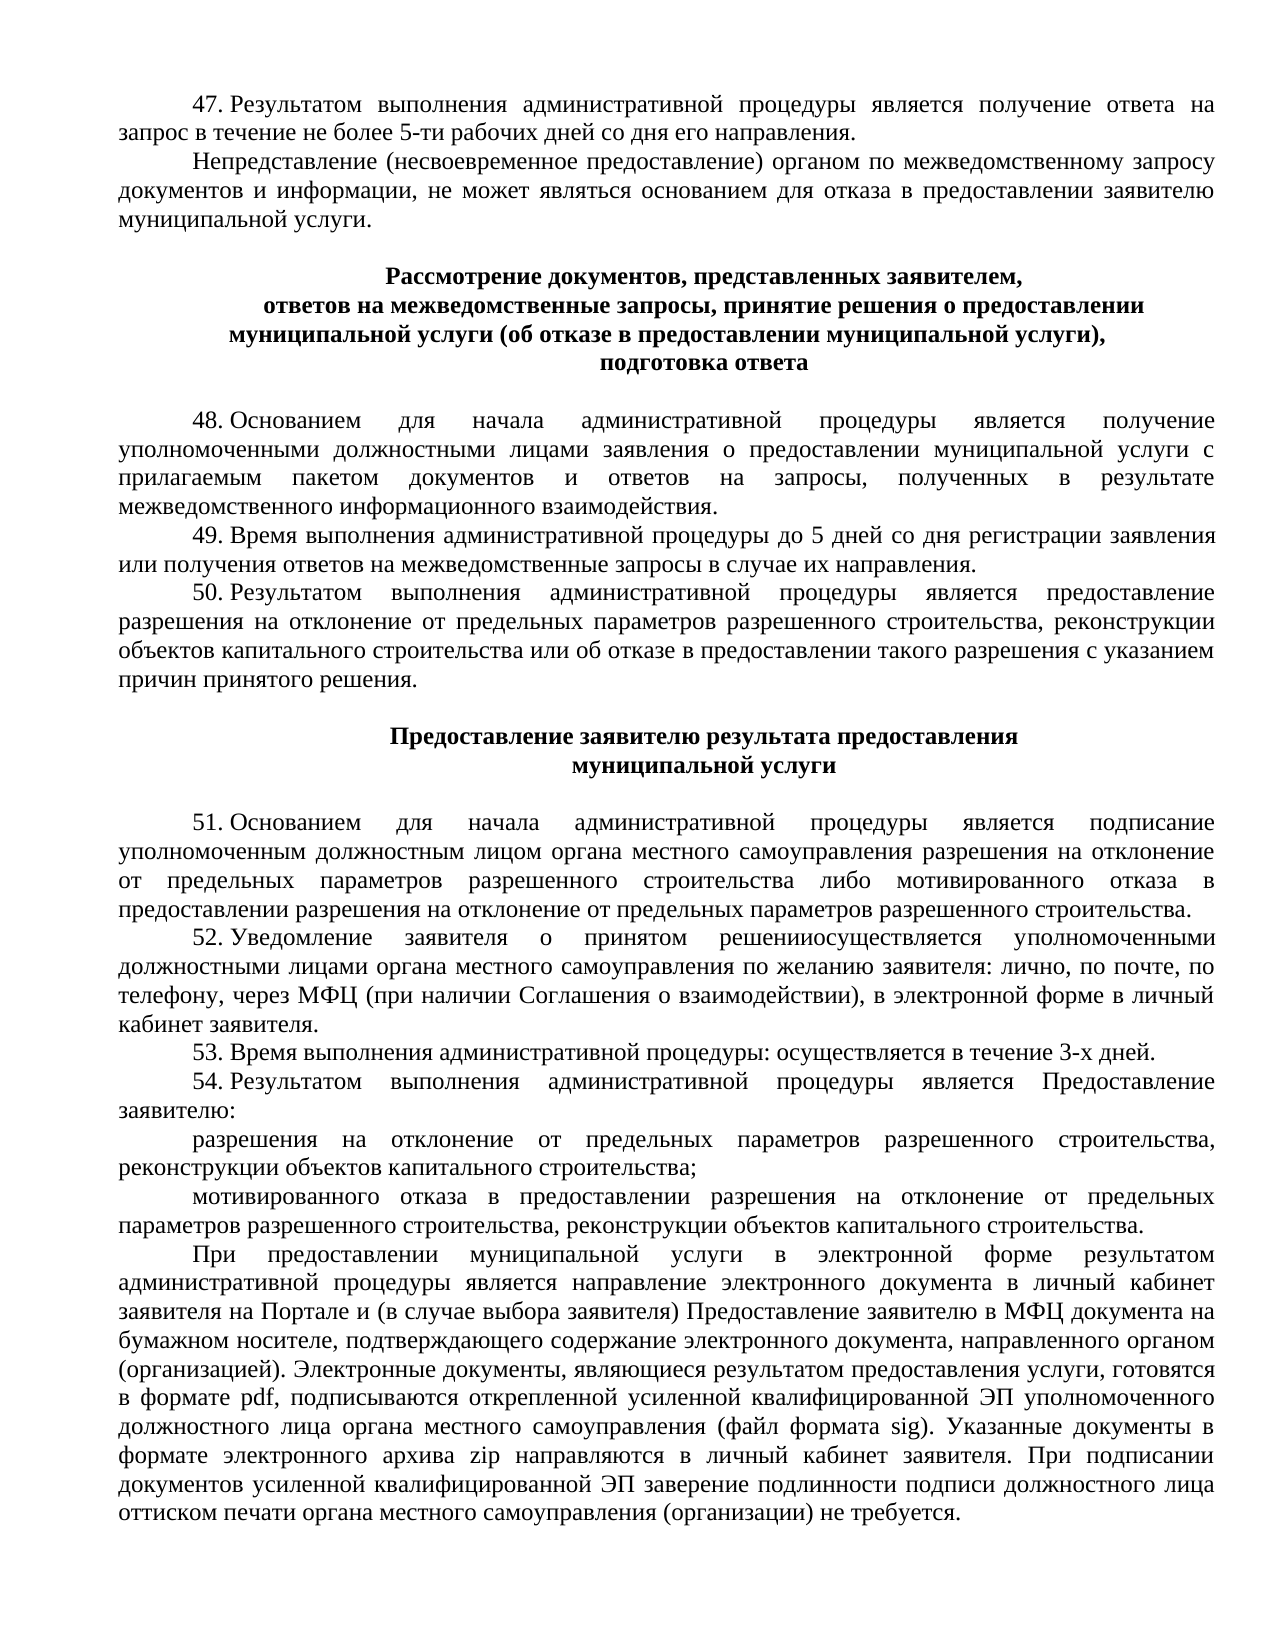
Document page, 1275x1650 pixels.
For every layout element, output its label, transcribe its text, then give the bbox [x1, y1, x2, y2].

text 50. Результатом выполнения административной процедуры является предоставление разрешения на отклонение от предельных параметров разрешенного строительства, реконструкции объектов капитального строительства или об отказе в предоставлении такого разрешения с указанием причин принятого решения. [118, 577, 1216, 692]
text ответов на межведомственные запросы, принятие решения о предоставлении муниципальной услуги (об отказе в предоставлении муниципальной услуги), [118, 290, 1216, 347]
text 49. Время выполнения административной процедуры до 5 дней со дня регистрации заявления или получения ответов на межведомственные запросы в случае их направления. [118, 520, 1216, 577]
text разрешения на отклонение от предельных параметров разрешенного строительства, реконструкции объектов капитального строительства; [118, 1124, 1216, 1181]
text 47. Результатом выполнения административной процедуры является получение ответа на запрос в течение не более 5-ти рабочих дней со дня его направления. [118, 89, 1216, 146]
text При предоставлении муниципальной услуги в электронной форме результатом административной процедуры является направление электронного документа в личный кабинет заявителя на Портале и (в случае выбора заявителя) Предоставление заявителю в МФЦ документа на бумажном носителе, подтверждающего содержание электронного документа, направленного органом (организацией). Электронные документы, являющиеся результатом предоставления услуги, готовятся в формате pdf, подписываются открепленной усиленной квалифицированной ЭП уполномоченного должностного лица органа местного самоуправления (файл формата sig). Указанные документы в формате электронного архива zip направляются в личный кабинет заявителя. При подписании документов усиленной квалифицированной ЭП заверение подлинности подписи должностного лица оттиском печати органа местного самоуправления (организации) не требуется. [118, 1239, 1216, 1526]
text Рассмотрение документов, представленных заявителем, [118, 261, 1216, 290]
text мотивированного отказа в предоставлении разрешения на отклонение от предельных параметров разрешенного строительства, реконструкции объектов капитального строительства. [118, 1181, 1216, 1239]
text 48. Основанием для начала административной процедуры является получение уполномоченными должностными лицами заявления о предоставлении муниципальной услуги с прилагаемым пакетом документов и ответов на запросы, полученных в результате межведомственного информационного взаимодействия. [118, 405, 1216, 520]
text 53. Время выполнения административной процедуры: осуществляется в течение 3-х дней. [118, 1037, 1216, 1066]
text 52. Уведомление заявителя о принятом решенииосуществляется уполномоченными должностными лицами органа местного самоуправления по желанию заявителя: лично, по почте, по телефону, через МФЦ (при наличии Соглашения о взаимодействии), в электронной форме в личный кабинет заявителя. [118, 922, 1216, 1037]
text 51. Основанием для начала административной процедуры является подписание уполномоченным должностным лицом органа местного самоуправления разрешения на отклонение от предельных параметров разрешенного строительства либо мотивированного отказа в предоставлении разрешения на отклонение от предельных параметров разрешенного строительства. [118, 807, 1216, 922]
text 54. Результатом выполнения административной процедуры является Предоставление заявителю: [118, 1066, 1216, 1124]
text Предоставление заявителю результата предоставления [118, 721, 1216, 750]
text муниципальной услуги [118, 750, 1216, 779]
text подготовка ответа [118, 347, 1216, 376]
text Непредставление (несвоевременное предоставление) органом по межведомственному запросу документов и информации, не может являться основанием для отказа в предоставлении заявителю муниципальной услуги. [118, 146, 1216, 232]
